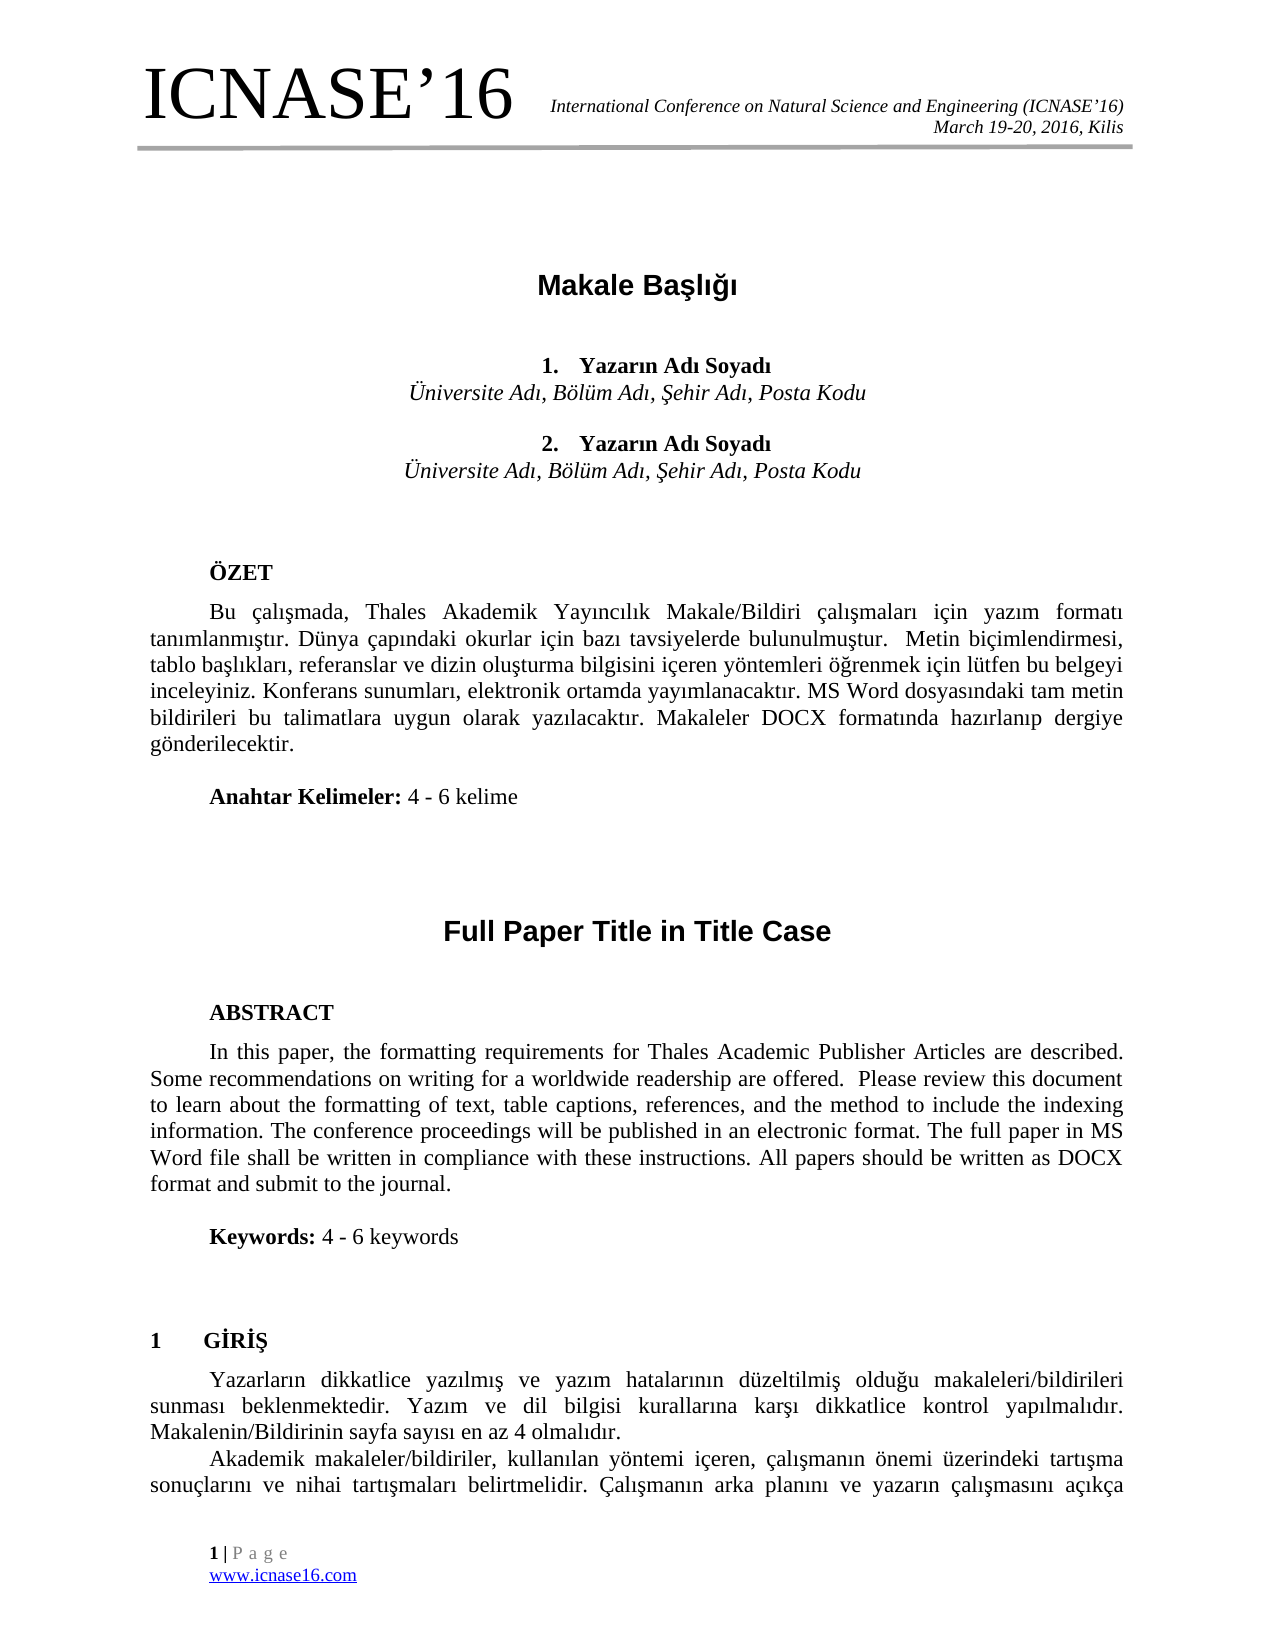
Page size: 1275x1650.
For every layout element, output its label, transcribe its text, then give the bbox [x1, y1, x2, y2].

text Yazarların dikkatlice yazılmış ve yazım hatalarının düzeltilmiş olduğu makaleleri/bildirileri sunması beklenmektedir. Yazım ve dil bilgisi kurallarına karşı dikkatlice kontrol yapılmalıdır. Makalenin/Bildirinin sayfa sayısı en az 4 olmalıdır. [150, 1366, 1125, 1445]
list Yazarın Adı Soyadı [187, 353, 1125, 379]
text In this paper, the formatting requirements for Thales Academic Publisher Articles are described. Some recommendations on writing for a worldwide readership are offered. Please review this document to learn about the formatting of text, table captions, references, and the method to include the indexing information. The conference proceedings will be published in an electronic format. The full paper in MS Word file shall be written in compliance with these instructions. All papers should be written as DOCX format and submit to the journal. [150, 1038, 1125, 1196]
title Makale Başlığı [150, 268, 1125, 301]
text Anahtar Kelimeler: 4 - 6 kelime [150, 783, 1125, 809]
list Yazarın Adı Soyadı [187, 430, 1125, 457]
text Keywords: 4 - 6 keywords [150, 1223, 1125, 1249]
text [150, 1445, 1125, 1497]
text ABSTRACT [150, 999, 1125, 1026]
text Üniversite Adı, Bölüm Adı, Şehir Adı, Posta Kodu [150, 379, 1125, 405]
text ÖZET [150, 559, 1125, 586]
title Full Paper Title in Title Case [150, 914, 1125, 948]
subtitle GİRİŞ [150, 1327, 1125, 1353]
text Üniversite Adı, Bölüm Adı, Şehir Adı, Posta Kodu [365, 457, 1125, 483]
text Bu çalışmada, Thales Akademik Yayıncılık Makale/Bildiri çalışmaları için yazım formatı tanımlanmıştır. Dünya çapındaki okurlar için bazı tavsiyelerde bulunulmuştur. Metin biçimlendirmesi, tablo başlıkları, referanslar ve dizin oluşturma bilgisini içeren yöntemleri öğrenmek için lütfen bu belgeyi inceleyiniz. Konferans sunumları, elektronik ortamda yayımlanacaktır. MS Word dosyasındaki tam metin bildirileri bu talimatlara uygun olarak yazılacaktır. Makaleler DOCX formatında hazırlanıp dergiye gönderilecektir. [150, 598, 1125, 756]
